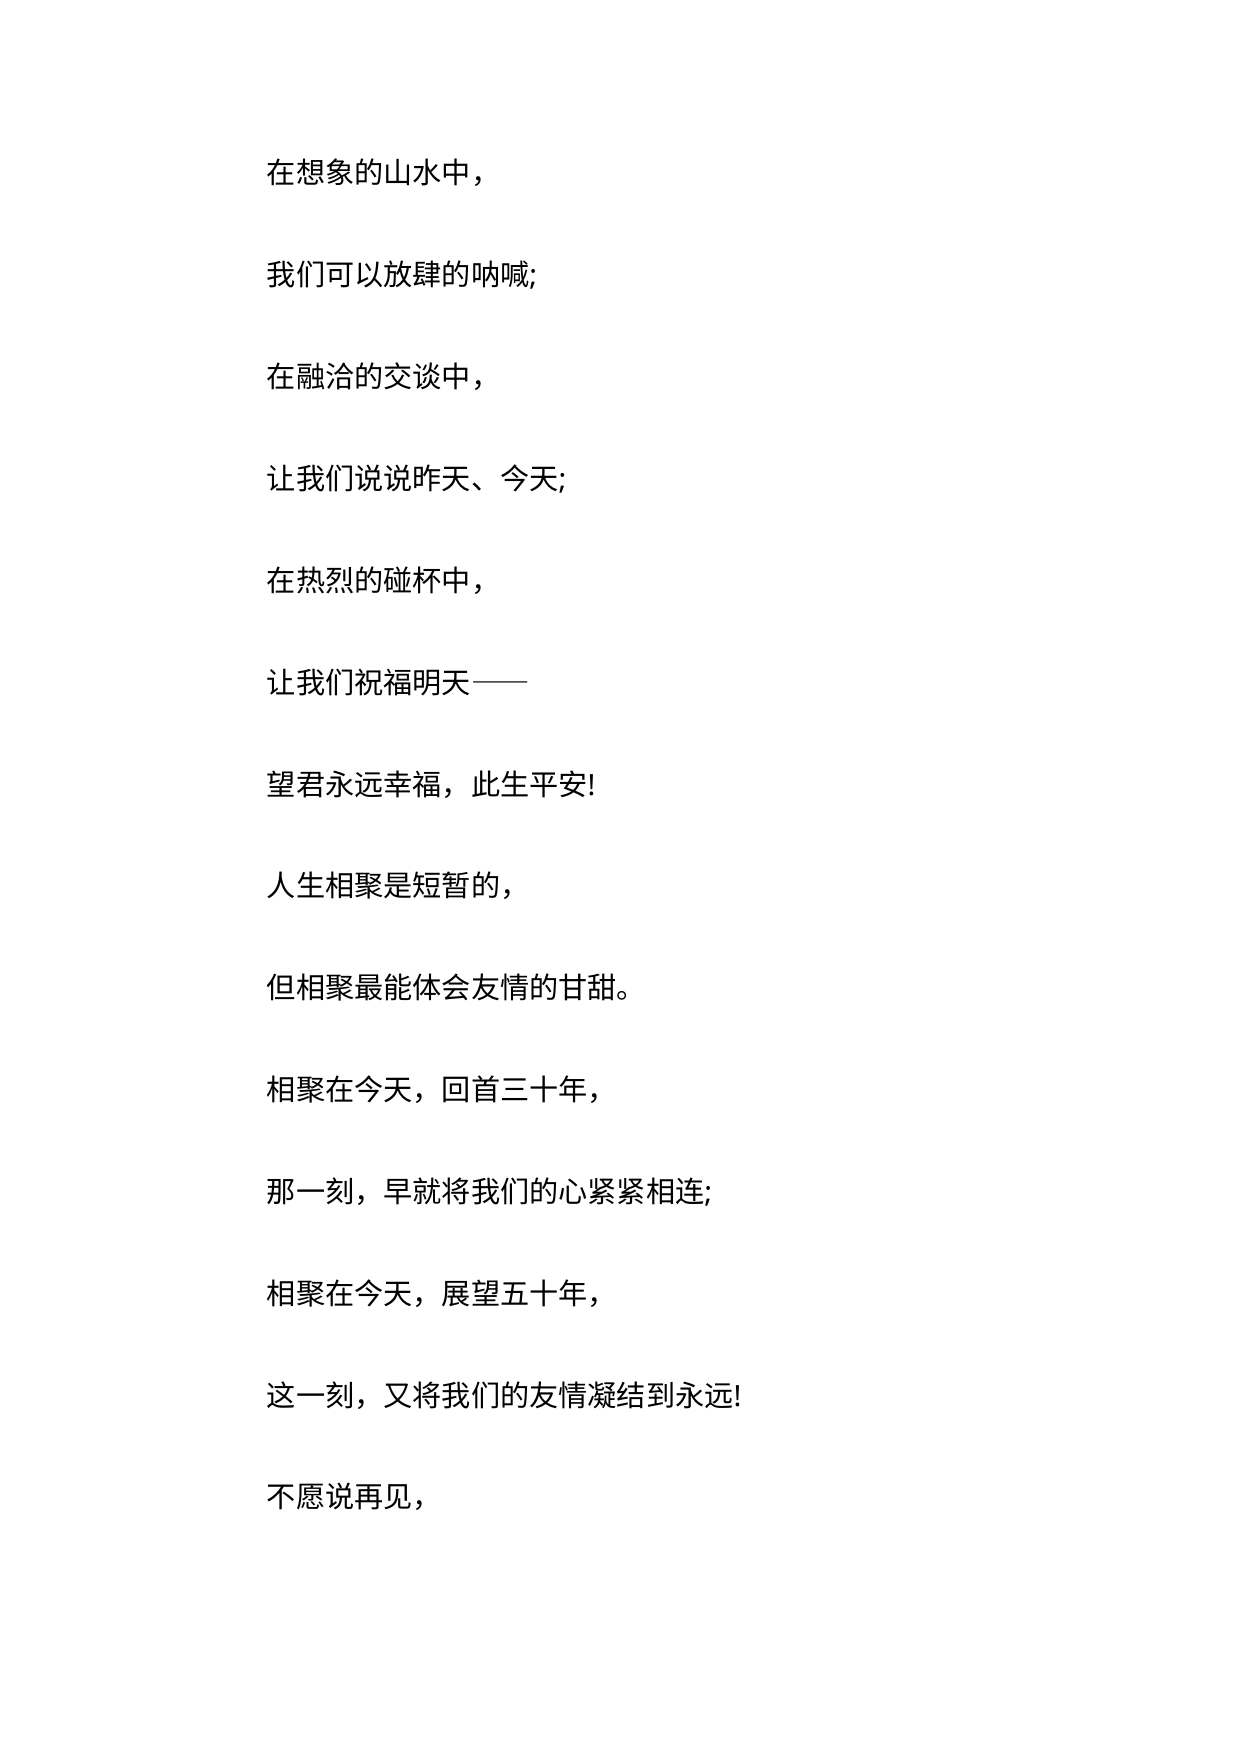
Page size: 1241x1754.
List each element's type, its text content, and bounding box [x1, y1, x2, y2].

text 望君永远幸福，此生平安! [150, 761, 1090, 803]
text 在热烈的碰杯中， [150, 557, 1090, 600]
text 那一刻，早就将我们的心紧紧相连; [150, 1168, 1090, 1211]
text 但相聚最能体会友情的甘甜。 [150, 965, 1090, 1007]
text 在融洽的交谈中， [150, 354, 1090, 396]
text 这一刻，又将我们的友情凝结到永远! [150, 1372, 1090, 1414]
text 在想象的山水中， [150, 150, 1090, 192]
text 人生相聚是短暂的， [150, 863, 1090, 905]
text 不愿说再见， [150, 1474, 1090, 1516]
text 相聚在今天，展望五十年， [150, 1270, 1090, 1313]
text 我们可以放肆的呐喊; [150, 252, 1090, 294]
text 相聚在今天，回首三十年， [150, 1067, 1090, 1109]
text 让我们祝福明天—— [150, 659, 1090, 702]
text 让我们说说昨天、今天; [150, 456, 1090, 498]
